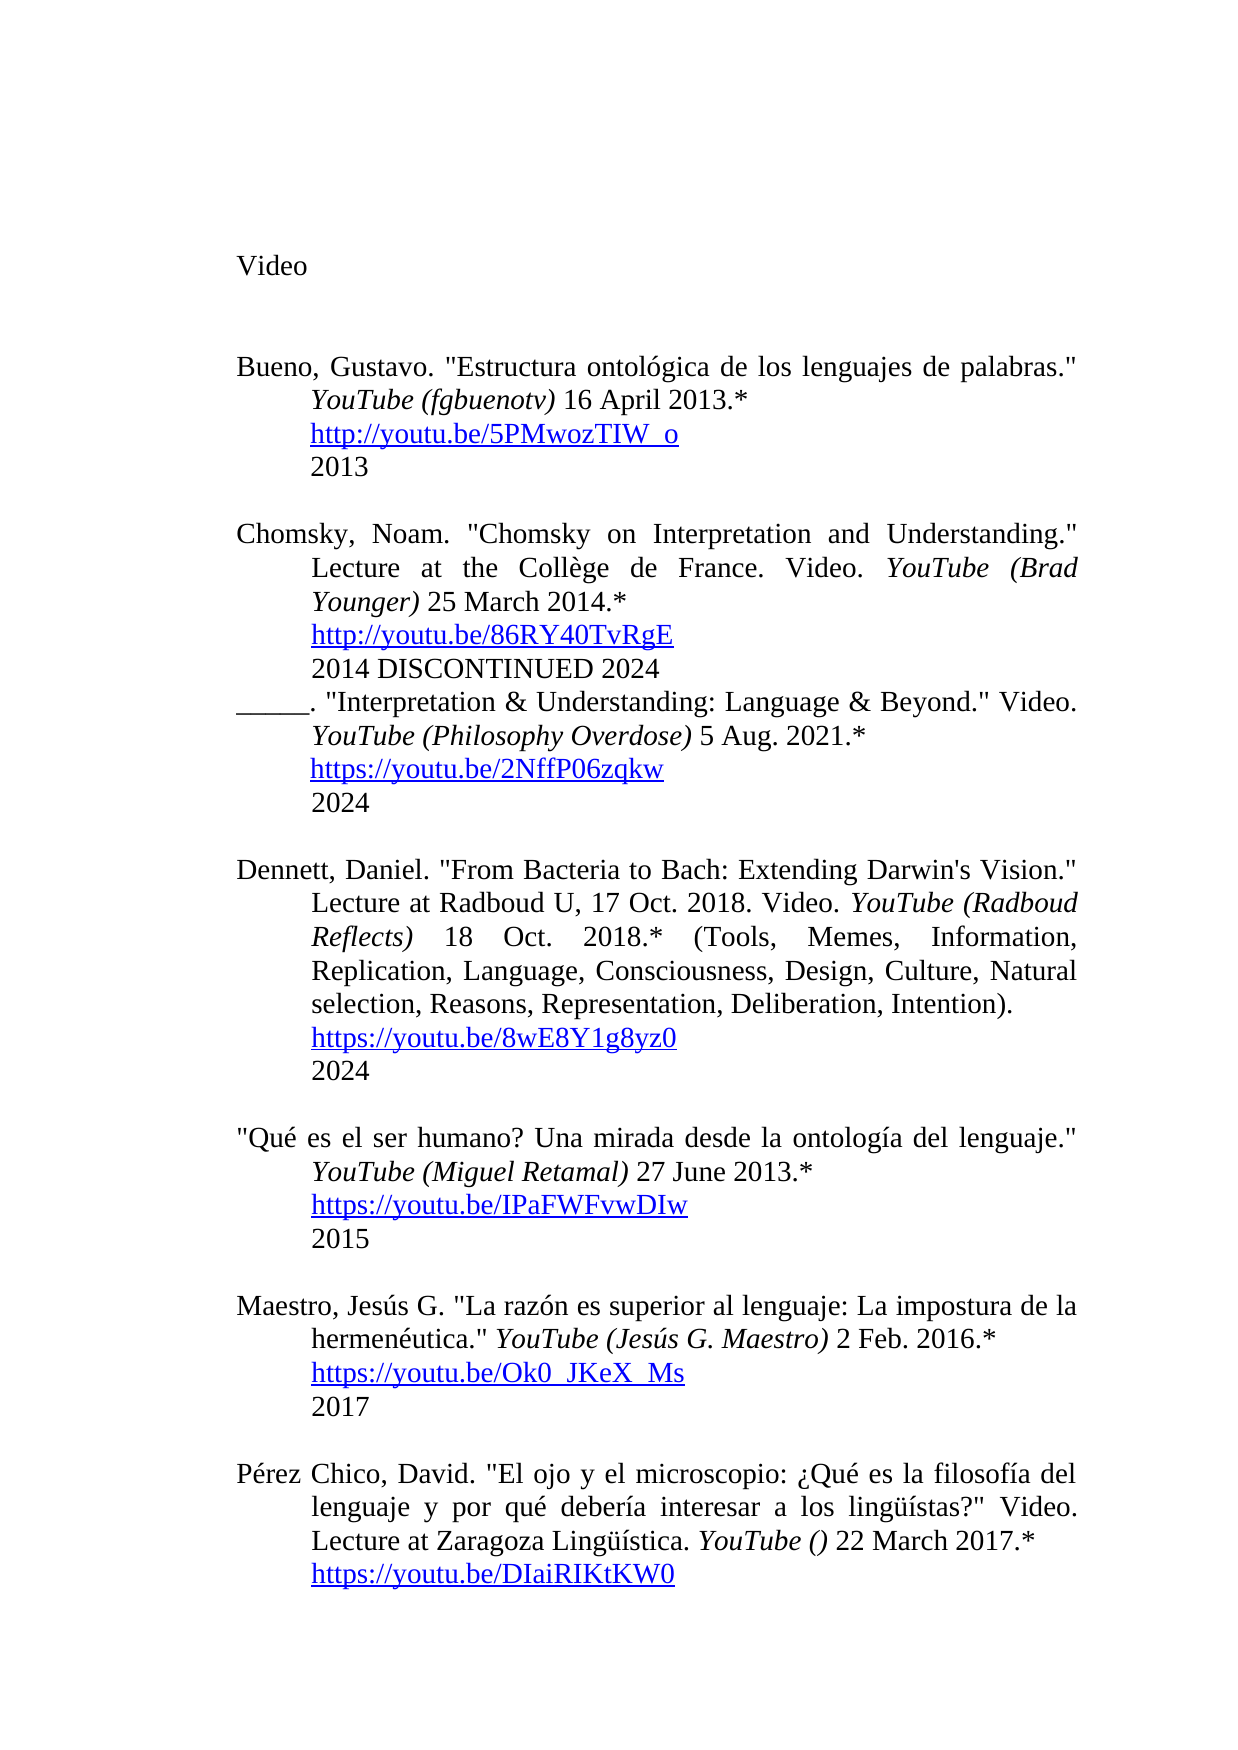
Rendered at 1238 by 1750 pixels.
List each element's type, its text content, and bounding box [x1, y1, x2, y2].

text https://youtu.be/2NffP06zqkw [310, 751, 1078, 785]
text http://youtu.be/5PMwozTIW_o [236, 416, 1078, 449]
text Pérez Chico, David. "El ojo y el microscopio: ¿Qué es la filosofía del lenguaje y por qué debería interesar a los lingüístas?" Video. Lecture at Zaragoza Lingüística. YouTube () 22 March 2017.* [236, 1456, 1078, 1556]
text _____. "Interpretation & Understanding: Language & Beyond." Video. YouTube (Philosophy Overdose) 5 Aug. 2021.* [236, 684, 1078, 751]
text 2024 [311, 1053, 1078, 1087]
text https://youtu.be/IPaFWFvwDIw [236, 1187, 1078, 1221]
text 2013 [236, 449, 1078, 483]
text https://youtu.be/8wE8Y1g8yz0 [311, 1020, 1078, 1053]
text http://youtu.be/86RY40TvRgE [236, 617, 1078, 651]
text Video [236, 248, 1078, 282]
text https://youtu.be/DIaiRIKtKW0 [236, 1556, 1078, 1590]
text Chomsky, Noam. "Chomsky on Interpretation and Understanding." Lecture at the Collège de France. Video. YouTube (Brad Younger) 25 March 2014.* [236, 517, 1078, 617]
text 2014 DISCONTINUED 2024 [236, 651, 1078, 684]
text 2024 [236, 785, 1078, 818]
text Dennett, Daniel. "From Bacteria to Bach: Extending Darwin's Vision." Lecture at Radboud U, 17 Oct. 2018. Video. YouTube (Radboud Reflects) 18 Oct. 2018.* (Tools, Memes, Information, Replication, Language, Consciousness, Design, Culture, Natural selection, Reasons, Representation, Deliberation, Intention). [236, 852, 1078, 1020]
text https://youtu.be/Ok0_JKeX_Ms [236, 1355, 1078, 1389]
text Maestro, Jesús G. "La razón es superior al lenguaje: La impostura de la hermenéutica." YouTube (Jesús G. Maestro) 2 Feb. 2016.* [236, 1288, 1078, 1355]
text "Qué es el ser humano? Una mirada desde la ontología del lenguaje." YouTube (Miguel Retamal) 27 June 2013.* [236, 1120, 1078, 1187]
text Bueno, Gustavo. "Estructura ontológica de los lenguajes de palabras." YouTube (fgbuenotv) 16 April 2013.* [236, 349, 1078, 416]
text 2015 [236, 1221, 1078, 1254]
text 2017 [236, 1389, 1078, 1422]
